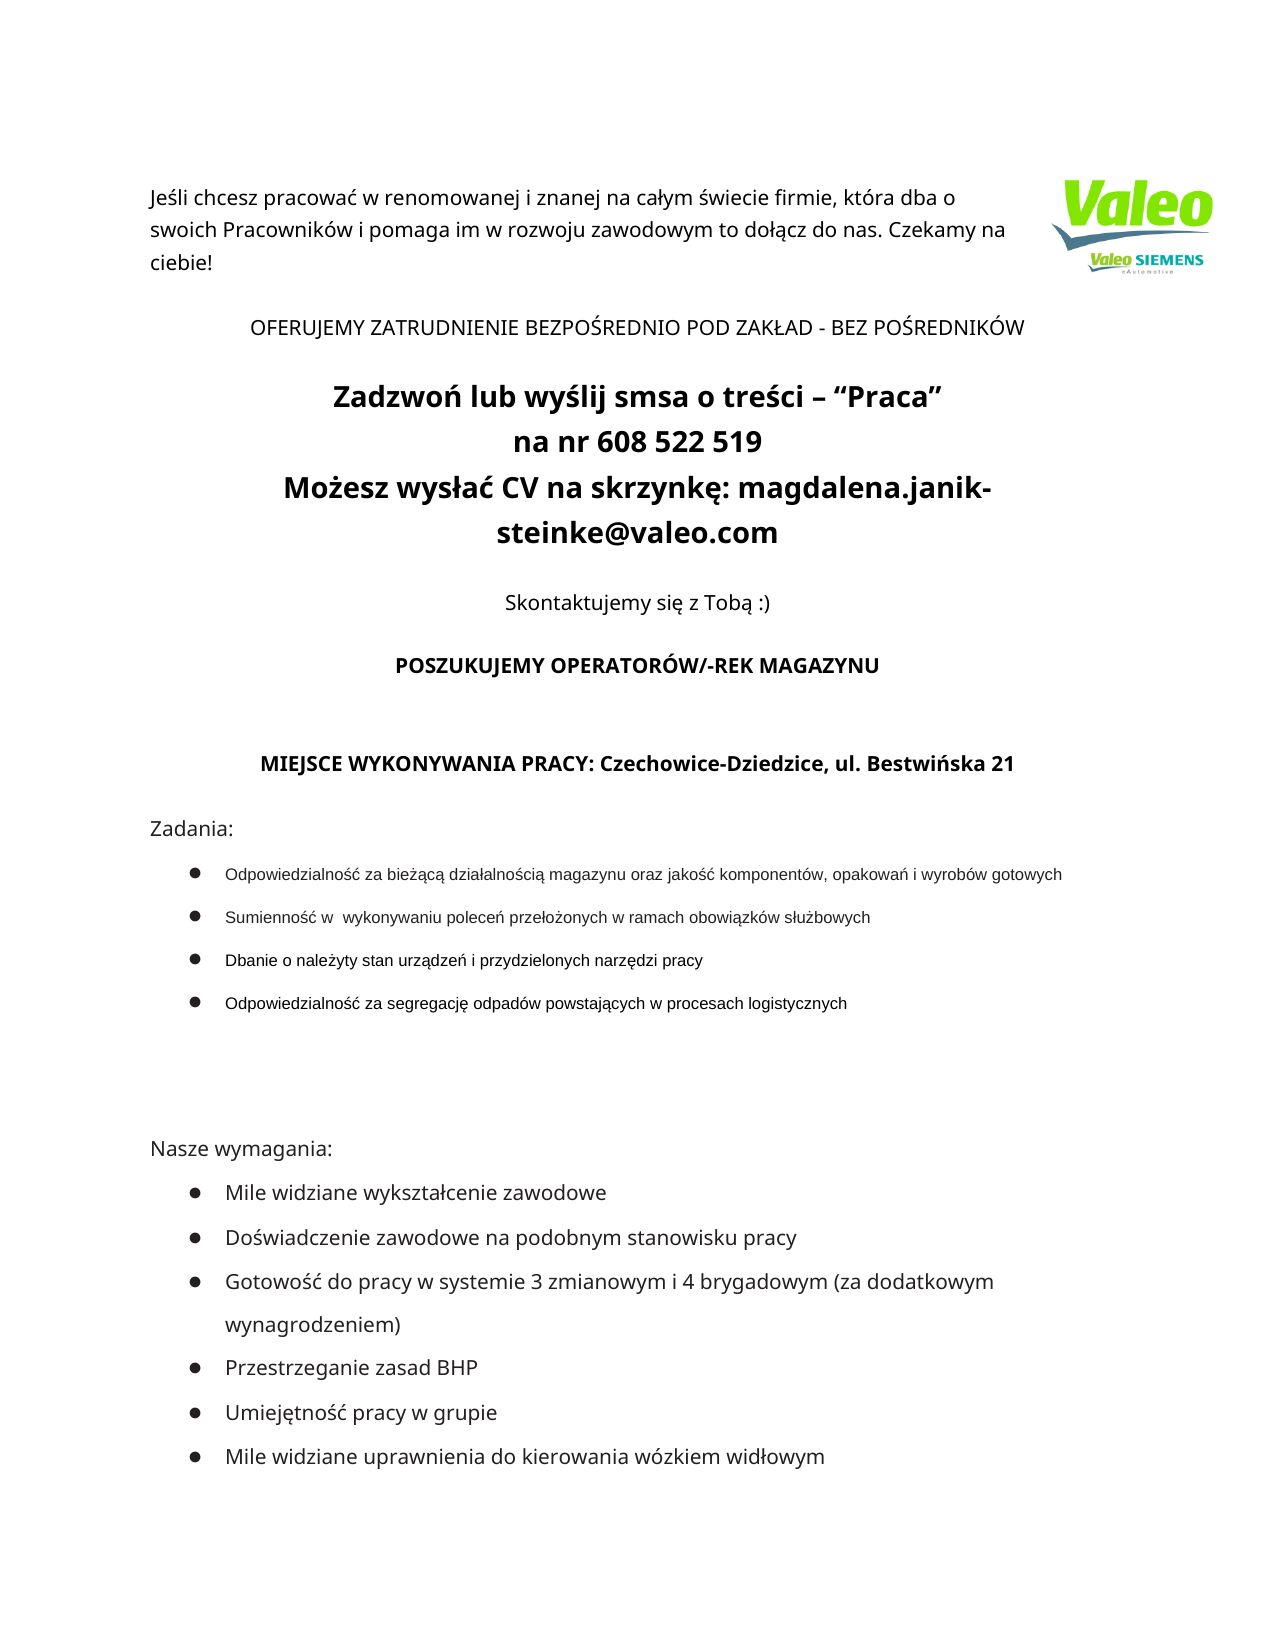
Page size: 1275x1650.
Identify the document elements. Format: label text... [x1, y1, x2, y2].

text Zadzwoń lub wyślij smsa o treści – “Praca” [150, 376, 1125, 416]
text Nasze wymagania: [150, 1134, 1125, 1163]
list Odpowiedzialność za segregację odpadów powstających w procesach logistycznych [187, 986, 1125, 1015]
list Umiejętność pracy w grupie [187, 1397, 1125, 1426]
list Gotowość do pracy w systemie 3 zmianowym i 4 brygadowym (za dodatkowym wynagrodzeniem) [187, 1266, 1125, 1338]
text na nr 608 522 519 [150, 421, 1125, 461]
list Przestrzeganie zasad BHP [187, 1352, 1125, 1382]
picture [1043, 168, 1222, 283]
list Sumienność w wykonywaniu poleceń przełożonych w ramach obowiązków służbowych [187, 900, 1125, 929]
text Zadania: [150, 814, 1125, 843]
text POSZUKUJEMY OPERATORÓW/-REK MAGAZYNU [150, 651, 1125, 680]
list Dbanie o należyty stan urządzeń i przydzielonych narzędzi pracy [187, 943, 1125, 972]
text Możesz wysłać CV na skrzynkę: magdalena.janik-steinke@valeo.com [150, 467, 1125, 552]
text Skontaktujemy się z Tobą :) [150, 588, 1125, 617]
text MIEJSCE WYKONYWANIA PRACY: Czechowice-Dziedzice, ul. Bestwińska 21 [150, 749, 1125, 778]
text Jeśli chcesz pracować w renomowanej i znanej na całym świecie firmie, która dba o swoich Pracowników i pomaga im w rozwoju zawodowym to dołącz do nas. Czekamy na ciebie! [150, 183, 1043, 276]
text OFERUJEMY ZATRUDNIENIE BEZPOŚREDNIO POD ZAKŁAD - BEZ POŚREDNIKÓW [150, 313, 1125, 341]
list Mile widziane wykształcenie zawodowe [187, 1177, 1125, 1207]
list Mile widziane uprawnienia do kierowania wózkiem widłowym [187, 1441, 1125, 1471]
list Doświadczenie zawodowe na podobnym stanowisku pracy [187, 1222, 1125, 1251]
list Odpowiedzialność za bieżącą działalnością magazynu oraz jakość komponentów, opakowań i wyrobów gotowych [187, 857, 1125, 886]
